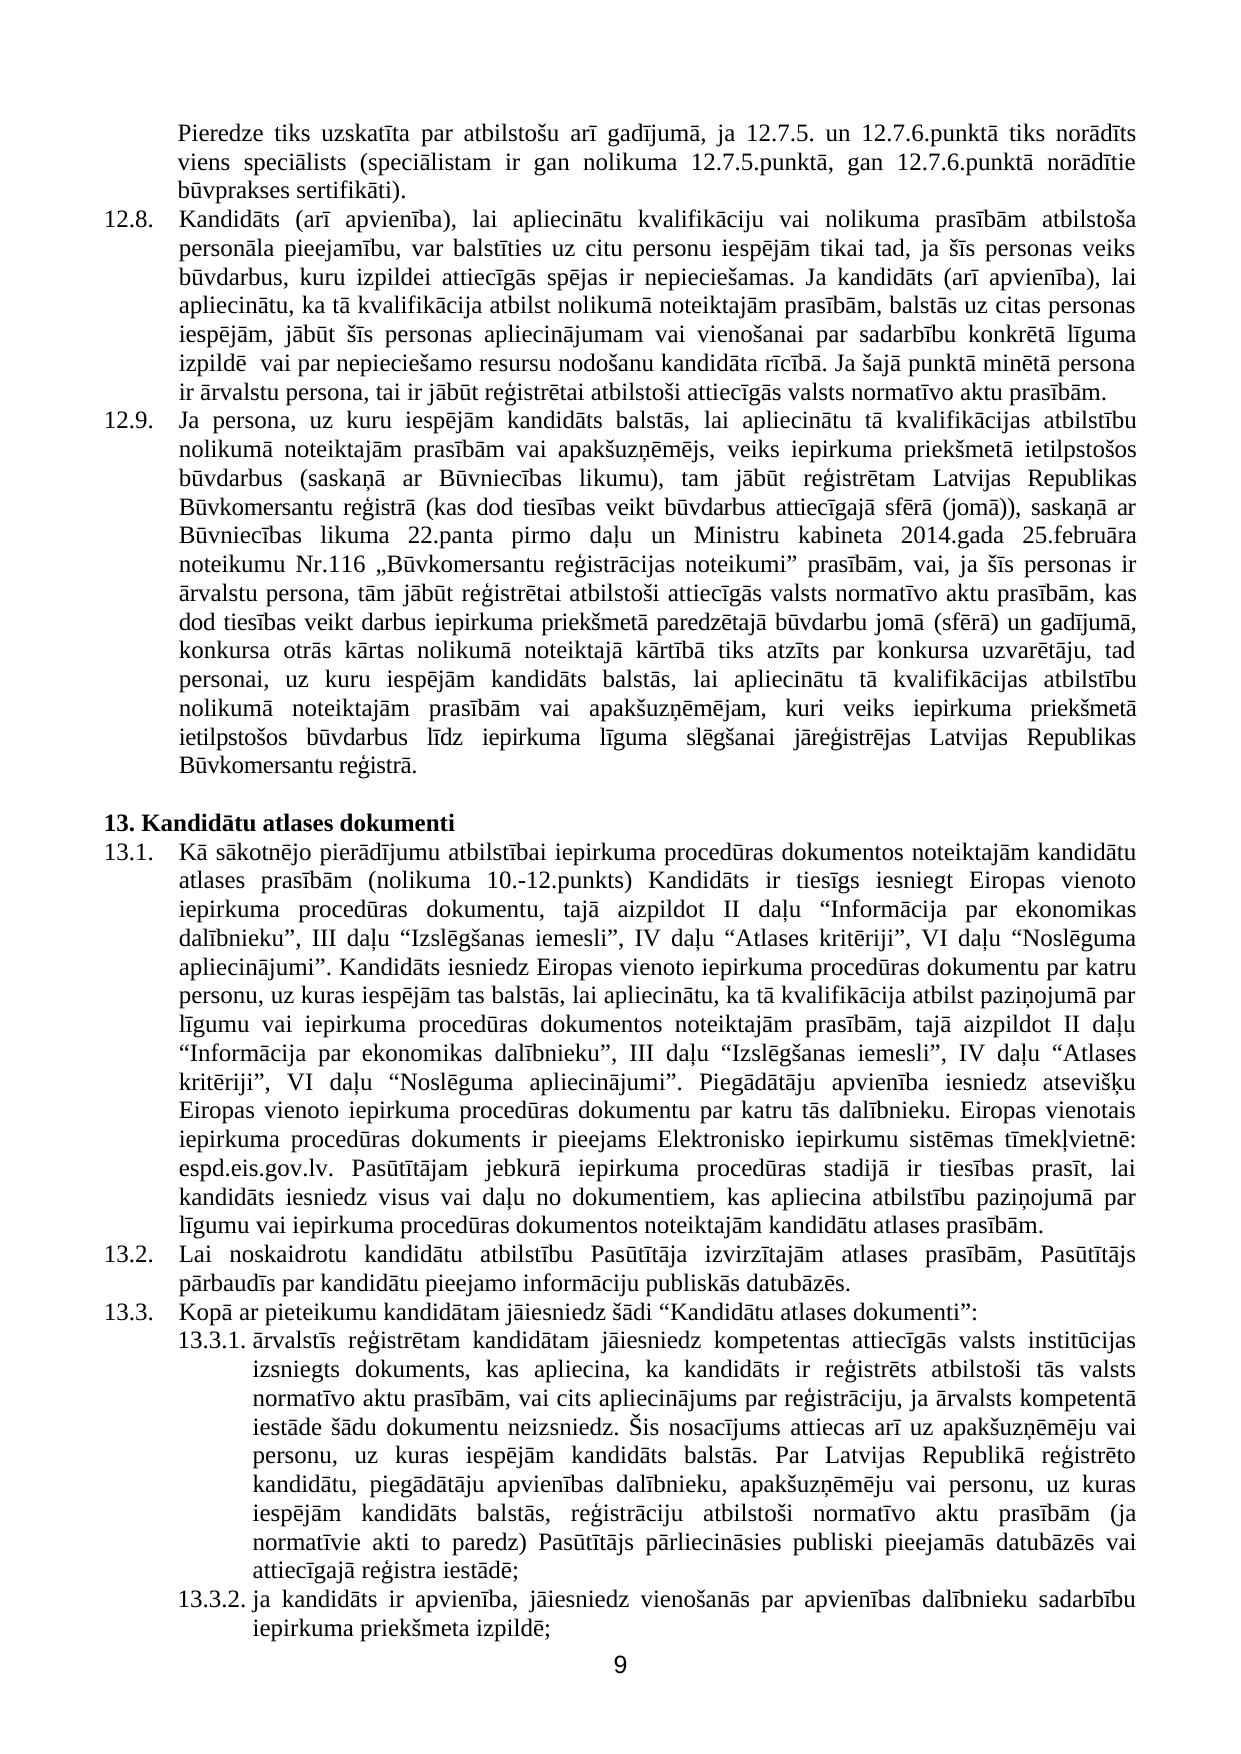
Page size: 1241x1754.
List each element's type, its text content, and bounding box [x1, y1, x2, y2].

list Lai noskaidrotu kandidātu atbilstību Pasūtītāja izvirzītajām atlases prasībām, Pasūtītājs pārbaudīs par kandidātu pieejamo informāciju publiskās datubāzēs. [103, 1239, 1137, 1297]
list ārvalstīs reģistrētam kandidātam jāiesniedz kompetentas attiecīgās valsts institūcijas izsniegts dokuments, kas apliecina, ka kandidāts ir reģistrēts atbilstoši tās valsts normatīvo aktu prasībām, vai cits apliecinājums par reģistrāciju, ja ārvalsts kompetentā iestāde šādu dokumentu neizsniedz. Šis nosacījums attiecas arī uz apakšuzņēmēju vai personu, uz kuras iespējām kandidāts balstās. Par Latvijas Republikā reģistrēto kandidātu, piegādātāju apvienības dalībnieku, apakšuzņēmēju vai personu, uz kuras iespējām kandidāts balstās, reģistrāciju atbilstoši normatīvo aktu prasībām (ja normatīvie akti to paredz) Pasūtītājs pārliecināsies publiski pieejamās datubāzēs vai attiecīgajā reģistra iestādē; [177, 1326, 1137, 1584]
list Kandidāts (arī apvienība), lai apliecinātu kvalifikāciju vai nolikuma prasībām atbilstoša personāla pieejamību, var balstīties uz citu personu iespējām tikai tad, ja šīs personas veiks būvdarbus, kuru izpildei attiecīgās spējas ir nepieciešamas. Ja kandidāts (arī apvienība), lai apliecinātu, ka tā kvalifikācija atbilst nolikumā noteiktajām prasībām, balstās uz citas personas iespējām, jābūt šīs personas apliecinājumam vai vienošanai par sadarbību konkrētā līguma izpildē vai par nepieciešamo resursu nodošanu kandidāta rīcībā. Ja šajā punktā minētā persona ir ārvalstu persona, tai ir jābūt reģistrētai atbilstoši attiecīgās valsts normatīvo aktu prasībām. [103, 204, 1137, 406]
text Pieredze tiks uzskatīta par atbilstošu arī gadījumā, ja 12.7.5. un 12.7.6.punktā tiks norādīts viens speciālists (speciālistam ir gan nolikuma 12.7.5.punktā, gan 12.7.6.punktā norādītie būvprakses sertifikāti). [177, 118, 1137, 204]
list Kopā ar pieteikumu kandidātam jāiesniedz šādi “Kandidātu atlases dokumenti”: [103, 1297, 1137, 1326]
list Ja persona, uz kuru iespējām kandidāts balstās, lai apliecinātu tā kvalifikācijas atbilstību nolikumā noteiktajām prasībām vai apakšuzņēmējs, veiks iepirkuma priekšmetā ietilpstošos būvdarbus (saskaņā ar Būvniecības likumu), tam jābūt reģistrētam Latvijas Republikas Būvkomersantu reģistrā (kas dod tiesības veikt būvdarbus attiecīgajā sfērā (jomā)), saskaņā ar Būvniecības likuma 22.panta pirmo daļu un Ministru kabineta 2014.gada 25.februāra noteikumu Nr.116 „Būvkomersantu reģistrācijas noteikumi” prasībām, vai, ja šīs personas ir ārvalstu persona, tām jābūt reģistrētai atbilstoši attiecīgās valsts normatīvo aktu prasībām, kas dod tiesības veikt darbus iepirkuma priekšmetā paredzētajā būvdarbu jomā (sfērā) un gadījumā, konkursa otrās kārtas nolikumā noteiktajā kārtībā tiks atzīts par konkursa uzvarētāju, tad personai, uz kuru iespējām kandidāts balstās, lai apliecinātu tā kvalifikācijas atbilstību nolikumā noteiktajām prasībām vai apakšuzņēmējam, kuri veiks iepirkuma priekšmetā ietilpstošos būvdarbus līdz iepirkuma līguma slēgšanai jāreģistrējas Latvijas Republikas Būvkomersantu reģistrā. [103, 406, 1137, 779]
list ja kandidāts ir apvienība, jāiesniedz vienošanās par apvienības dalībnieku sadarbību iepirkuma priekšmeta izpildē; [177, 1584, 1137, 1642]
list Kandidātu atlases dokumenti [103, 808, 1137, 837]
list Kā sākotnējo pierādījumu atbilstībai iepirkuma procedūras dokumentos noteiktajām kandidātu atlases prasībām (nolikuma 10.-12.punkts) Kandidāts ir tiesīgs iesniegt Eiropas vienoto iepirkuma procedūras dokumentu, tajā aizpildot II daļu “Informācija par ekonomikas dalībnieku”, III daļu “Izslēgšanas iemesli”, IV daļu “Atlases kritēriji”, VI daļu “Noslēguma apliecinājumi”. Kandidāts iesniedz Eiropas vienoto iepirkuma procedūras dokumentu par katru personu, uz kuras iespējām tas balstās, lai apliecinātu, ka tā kvalifikācija atbilst paziņojumā par līgumu vai iepirkuma procedūras dokumentos noteiktajām prasībām, tajā aizpildot II daļu “Informācija par ekonomikas dalībnieku”, III daļu “Izslēgšanas iemesli”, IV daļu “Atlases kritēriji”, VI daļu “Noslēguma apliecinājumi”. Piegādātāju apvienība iesniedz atsevišķu Eiropas vienoto iepirkuma procedūras dokumentu par katru tās dalībnieku. Eiropas vienotais iepirkuma procedūras dokuments ir pieejams Elektronisko iepirkumu sistēmas tīmekļvietnē: espd.eis.gov.lv. Pasūtītājam jebkurā iepirkuma procedūras stadijā ir tiesības prasīt, lai kandidāts iesniedz visus vai daļu no dokumentiem, kas apliecina atbilstību paziņojumā par līgumu vai iepirkuma procedūras dokumentos noteiktajām kandidātu atlases prasībām. [103, 837, 1137, 1239]
